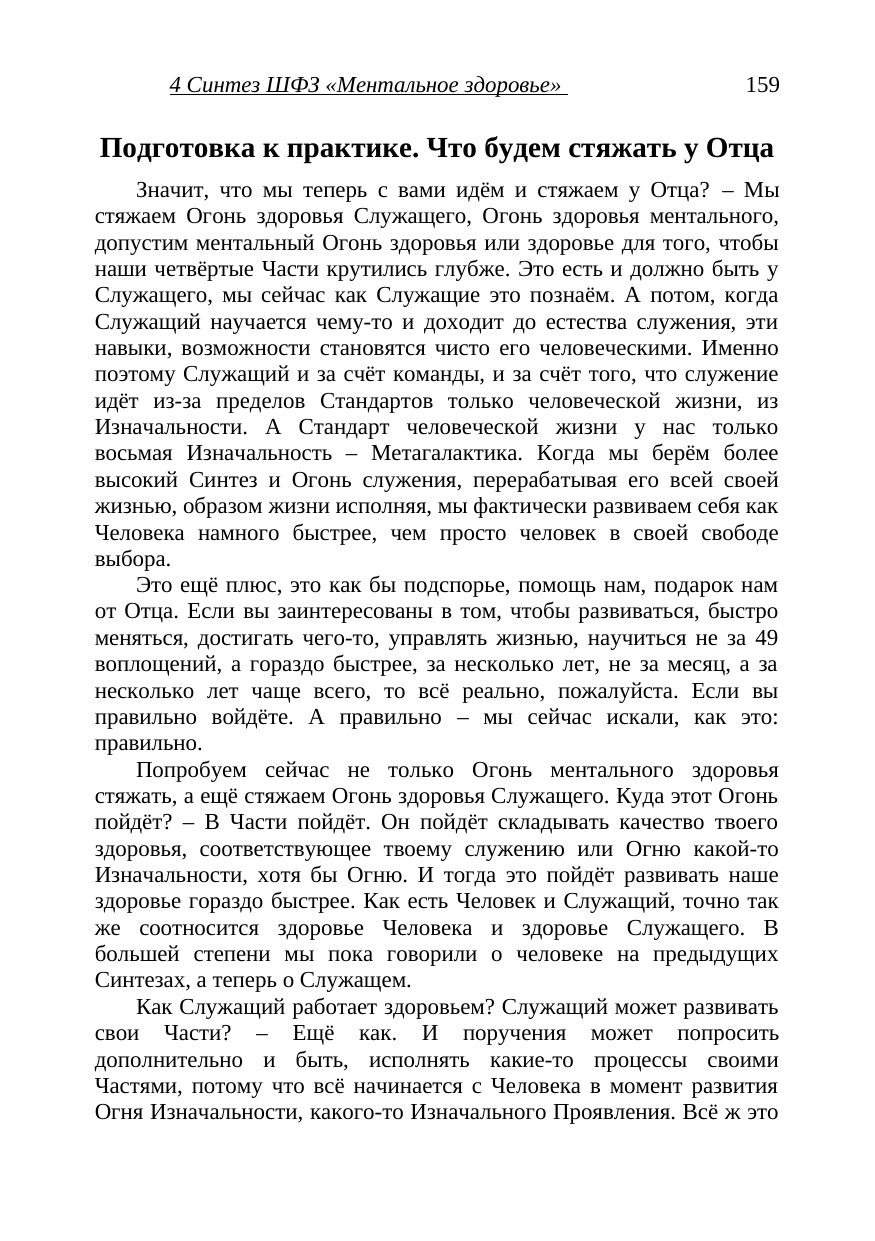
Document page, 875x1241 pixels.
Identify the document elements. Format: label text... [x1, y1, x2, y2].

text Попробуем сейчас не только Огонь ментального здоровья стяжать, а ещё стяжаем Огонь здоровья Служащего. Куда этот Огонь пойдёт? – В Части пойдёт. Он пойдёт складывать качество твоего здоровья, соответствующее твоему служению или Огню какой-то Изначальности, хотя бы Огню. И тогда это пойдёт развивать наше здоровье гораздо быстрее. Как есть Человек и Служащий, точно так же соотносится здоровье Человека и здоровье Служащего. В большей степени мы пока говорили о человеке на предыдущих Синтезах, а теперь о Служащем. [94, 756, 779, 993]
subtitle Подготовка к практике. Что будем стяжать у Отца [94, 130, 779, 163]
text Это ещё плюс, это как бы подспорье, помощь нам, подарок нам от Отца. Если вы заинтересованы в том, чтобы развиваться, быстро меняться, достигать чего-то, управлять жизнью, научиться не за 49 воплощений, а гораздо быстрее, за несколько лет, не за месяц, а за несколько лет чаще всего, то всё реально, пожалуйста. Если вы правильно войдёте. А правильно – мы сейчас искали, как это: правильно. [94, 571, 779, 756]
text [94, 993, 779, 1125]
text Значит, что мы теперь с вами идём и стяжаем у Отца? – Мы стяжаем Огонь здоровья Служащего, Огонь здоровья ментального, допустим ментальный Огонь здоровья или здоровье для того, чтобы наши четвёртые Части крутились глубже. Это есть и должно быть у Служащего, мы сейчас как Служащие это познаём. А потом, когда Служащий научается чему-то и доходит до естества служения, эти навыки, возможности становятся чисто его человеческими. Именно поэтому Служащий и за счёт команды, и за счёт того, что служение идёт из-за пределов Стандартов только человеческой жизни, из Изначальности. А Стандарт человеческой жизни у нас только восьмая Изначальность – Метагалактика. Когда мы берём более высокий Синтез и Огонь служения, перерабатывая его всей своей жизнью, образом жизни исполняя, мы фактически развиваем себя как Человека намного быстрее, чем просто человек в своей свободе выбора. [94, 176, 779, 571]
